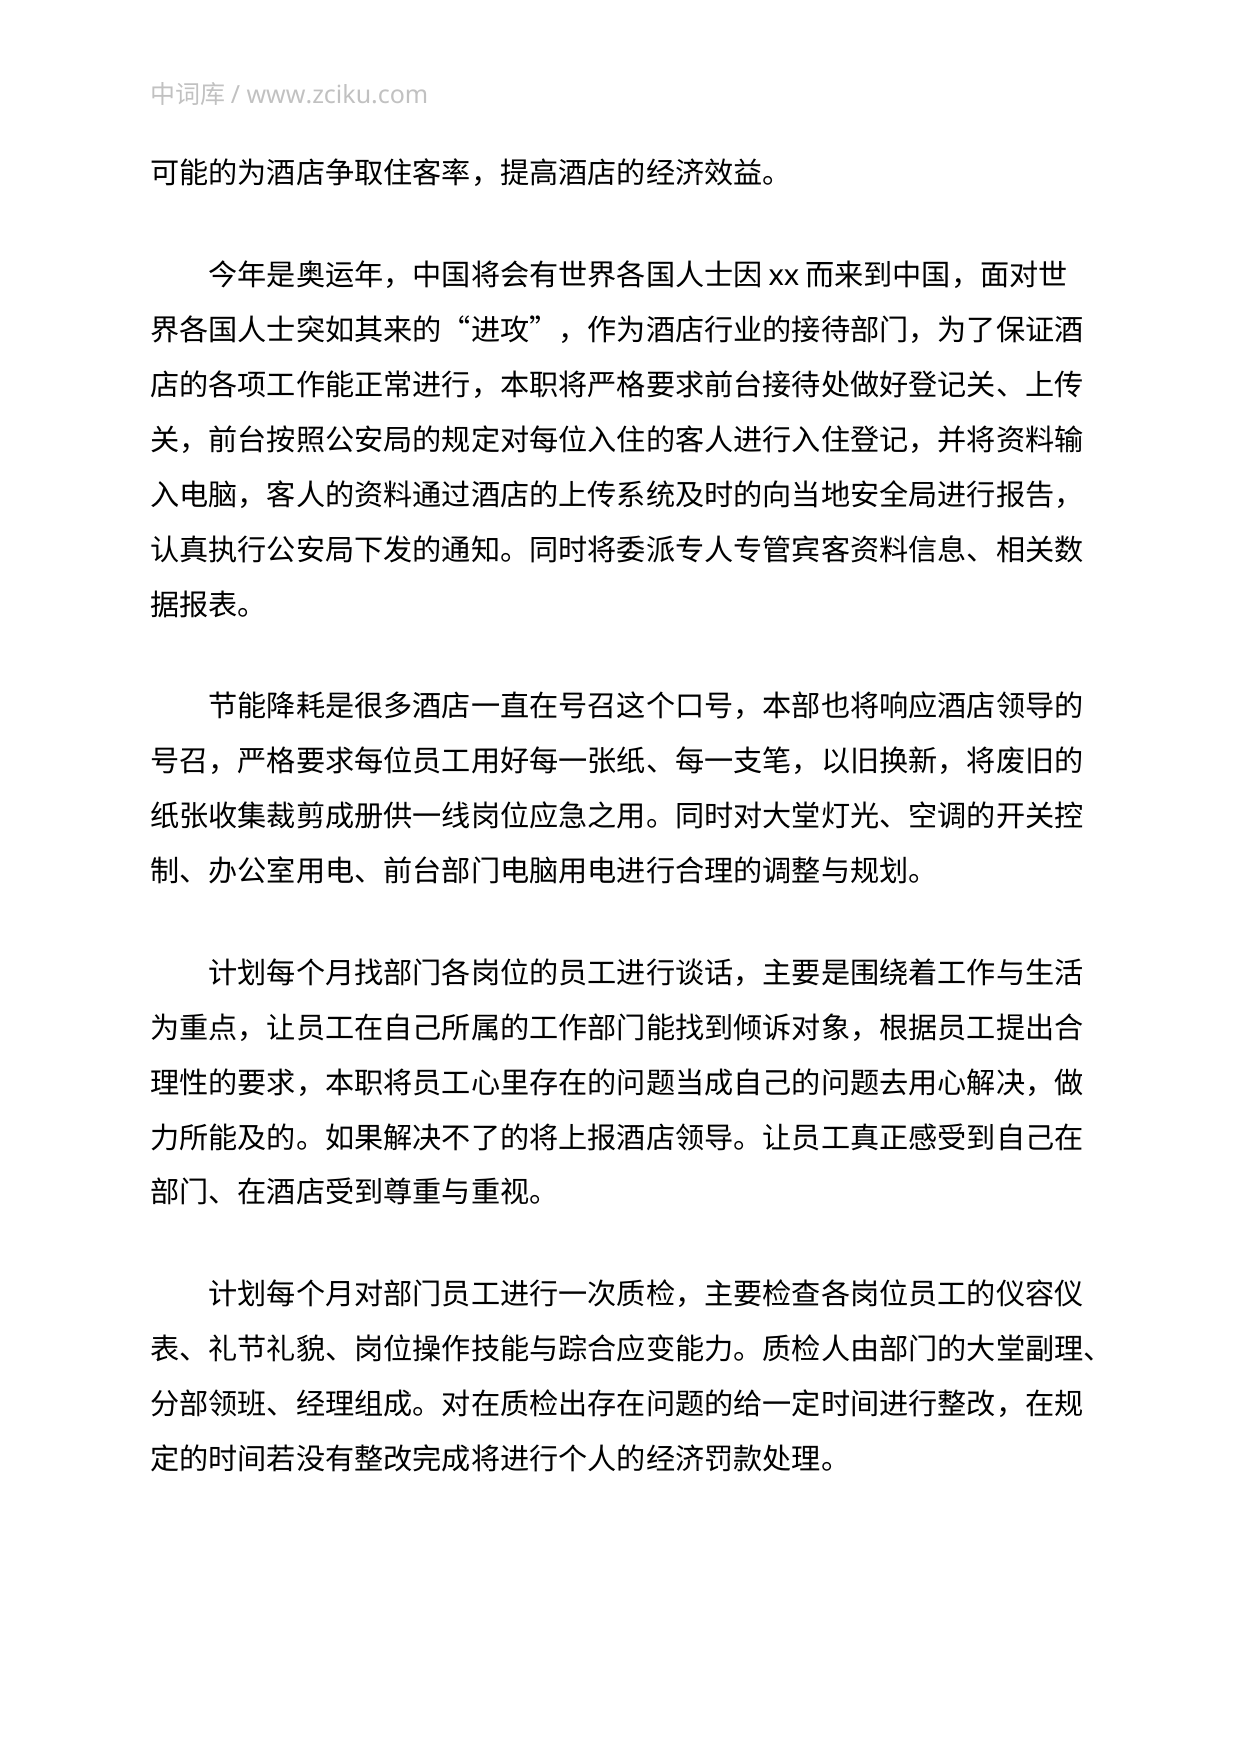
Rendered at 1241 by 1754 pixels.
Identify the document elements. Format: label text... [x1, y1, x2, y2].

text 节能降耗是很多酒店一直在号召这个口号，本部也将响应酒店领导的号召，严格要求每位员工用好每一张纸、每一支笔，以旧换新，将废旧的纸张收集裁剪成册供一线岗位应急之用。同时对大堂灯光、空调的开关控制、办公室用电、前台部门电脑用电进行合理的调整与规划。 [150, 683, 1090, 890]
text 今年是奥运年，中国将会有世界各国人士因xx而来到中国，面对世界各国人士突如其来的“进攻”，作为酒店行业的接待部门，为了保证酒店的各项工作能正常进行，本职将严格要求前台接待处做好登记关、上传关，前台按照公安局的规定对每位入住的客人进行入住登记，并将资料输入电脑，客人的资料通过酒店的上传系统及时的向当地安全局进行报告，认真执行公安局下发的通知。同时将委派专人专管宾客资料信息、相关数据报表。 [150, 252, 1090, 623]
text 计划每个月对部门员工进行一次质检，主要检查各岗位员工的仪容仪表、礼节礼貌、岗位操作技能与踪合应变能力。质检人由部门的大堂副理、分部领班、经理组成。对在质检出存在问题的给一定时间进行整改，在规定的时间若没有整改完成将进行个人的经济罚款处理。 [150, 1271, 1090, 1478]
text 计划每个月找部门各岗位的员工进行谈话，主要是围绕着工作与生活为重点，让员工在自己所属的工作部门能找到倾诉对象，根据员工提出合理性的要求，本职将员工心里存在的问题当成自己的问题去用心解决，做力所能及的。如果解决不了的将上报酒店领导。让员工真正感受到自己在部门、在酒店受到尊重与重视。 [150, 949, 1090, 1211]
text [150, 150, 1090, 192]
